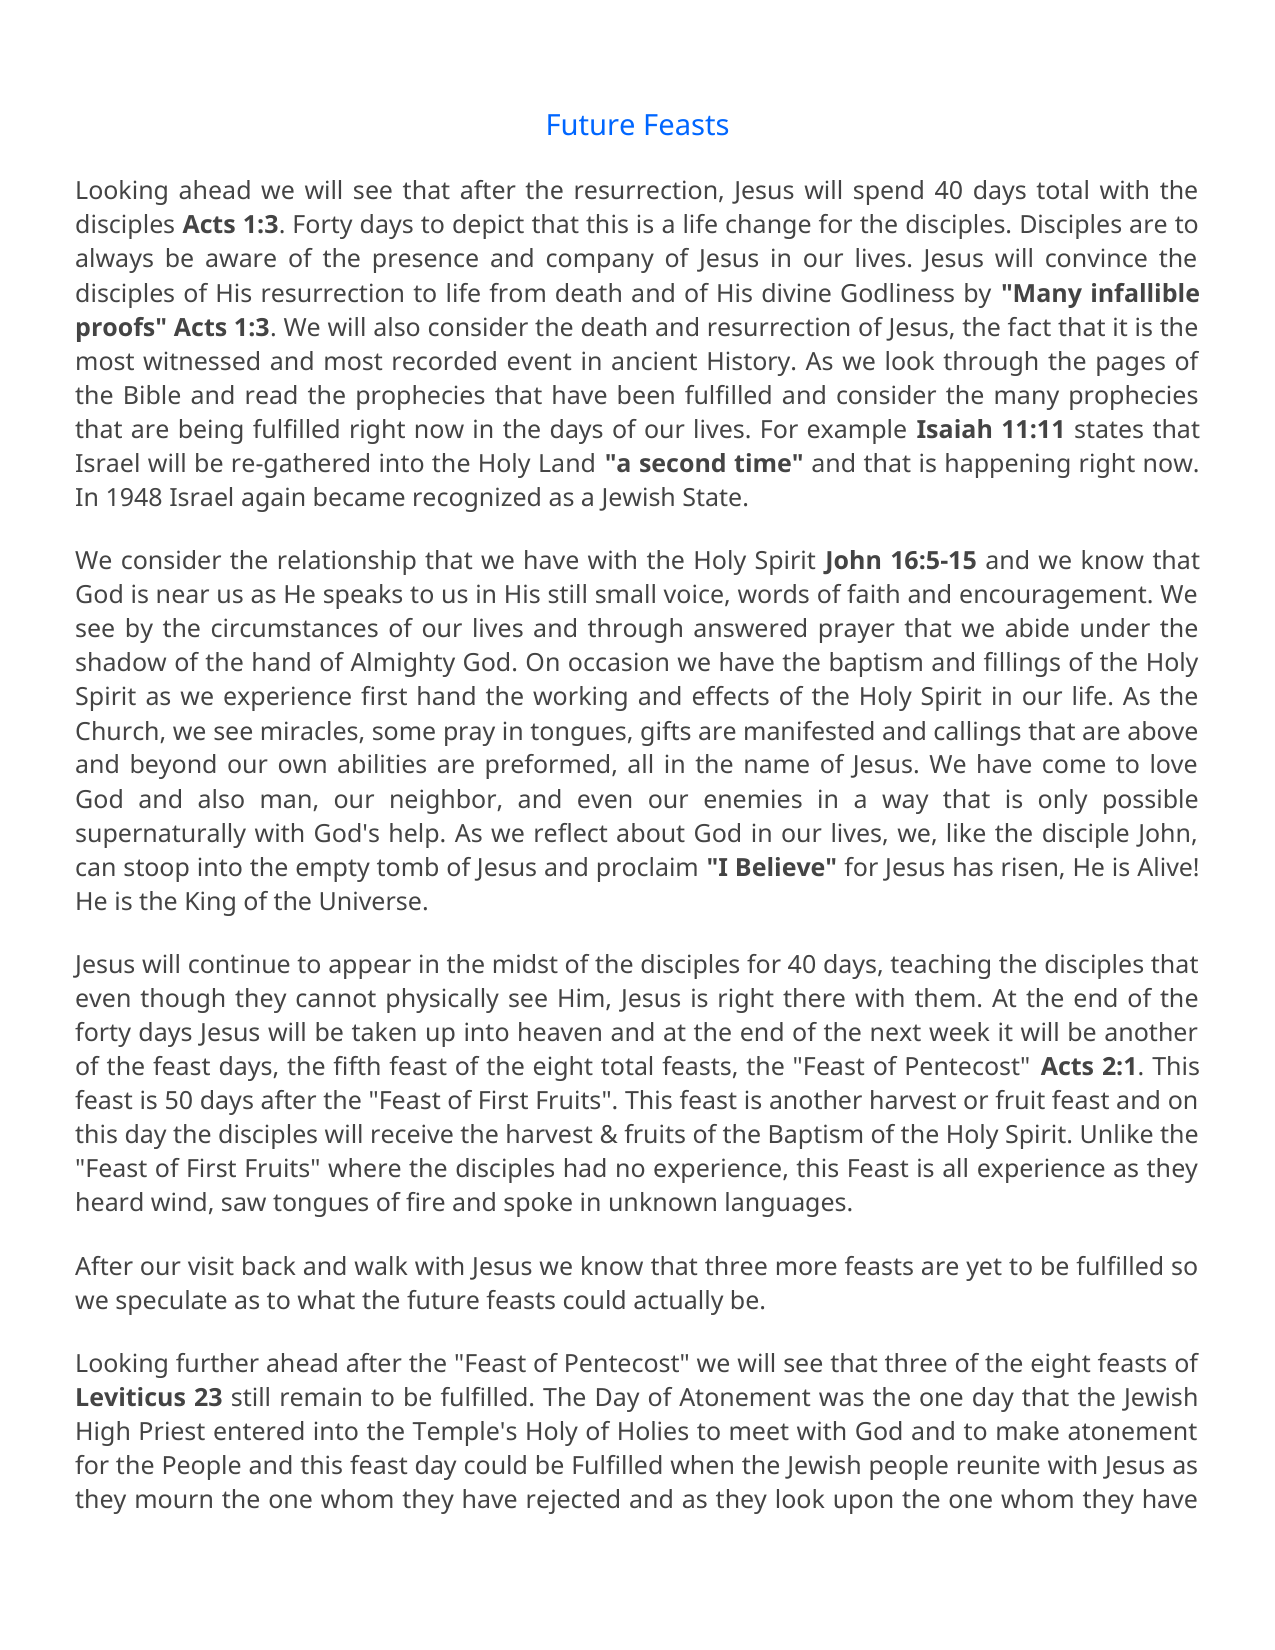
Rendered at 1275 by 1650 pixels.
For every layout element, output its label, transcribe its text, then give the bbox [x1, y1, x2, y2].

text We consider the relationship that we have with the Holy Spirit John 16:5-15 and we know that God is near us as He speaks to us in His still small voice, words of faith and encouragement. We see by the circumstances of our lives and through answered prayer that we abide under the shadow of the hand of Almighty God. On occasion we have the baptism and fillings of the Holy Spirit as we experience first hand the working and effects of the Holy Spirit in our life. As the Church, we see miracles, some pray in tongues, gifts are manifested and callings that are above and beyond our own abilities are preformed, all in the name of Jesus. We have come to love God and also man, our neighbor, and even our enemies in a way that is only possible supernaturally with God's help. As we reflect about God in our lives, we, like the disciple John, can stoop into the empty tomb of Jesus and proclaim "I Believe" for Jesus has risen, He is Alive! He is the King of the Universe. [75, 543, 1200, 917]
text After our visit back and walk with Jesus we know that three more feasts are yet to be fulfilled so we speculate as to what the future feasts could actually be. [75, 1248, 1200, 1316]
text Jesus will continue to appear in the midst of the disciples for 40 days, teaching the disciples that even though they cannot physically see Him, Jesus is right there with them. At the end of the forty days Jesus will be taken up into heaven and at the end of the next week it will be another of the feast days, the fifth feast of the eight total feasts, the "Feast of Pentecost" Acts 2:1. This feast is 50 days after the "Feast of First Fruits". This feast is another harvest or fruit feast and on this day the disciples will receive the harvest & fruits of the Baptism of the Holy Spirit. Unlike the "Feast of First Fruits" where the disciples had no experience, this Feast is all experience as they heard wind, saw tongues of fire and spoke in unknown languages. [75, 947, 1200, 1219]
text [75, 1346, 1200, 1516]
text Looking ahead we will see that after the resurrection, Jesus will spend 40 days total with the disciples Acts 1:3. Forty days to depict that this is a life change for the disciples. Disciples are to always be aware of the presence and company of Jesus in our lives. Jesus will convince the disciples of His resurrection to life from death and of His divine Godliness by "Many infallible proofs" Acts 1:3. We will also consider the death and resurrection of Jesus, the fact that it is the most witnessed and most recorded event in ancient History. As we look through the pages of the Bible and read the prophecies that have been fulfilled and consider the many prophecies that are being fulfilled right now in the days of our lives. For example Isaiah 11:11 states that Israel will be re-gathered into the Holy Land "a second time" and that is happening right now. In 1948 Israel again became recognized as a Jewish State. [75, 173, 1200, 514]
subtitle Future Feasts [75, 104, 1200, 144]
